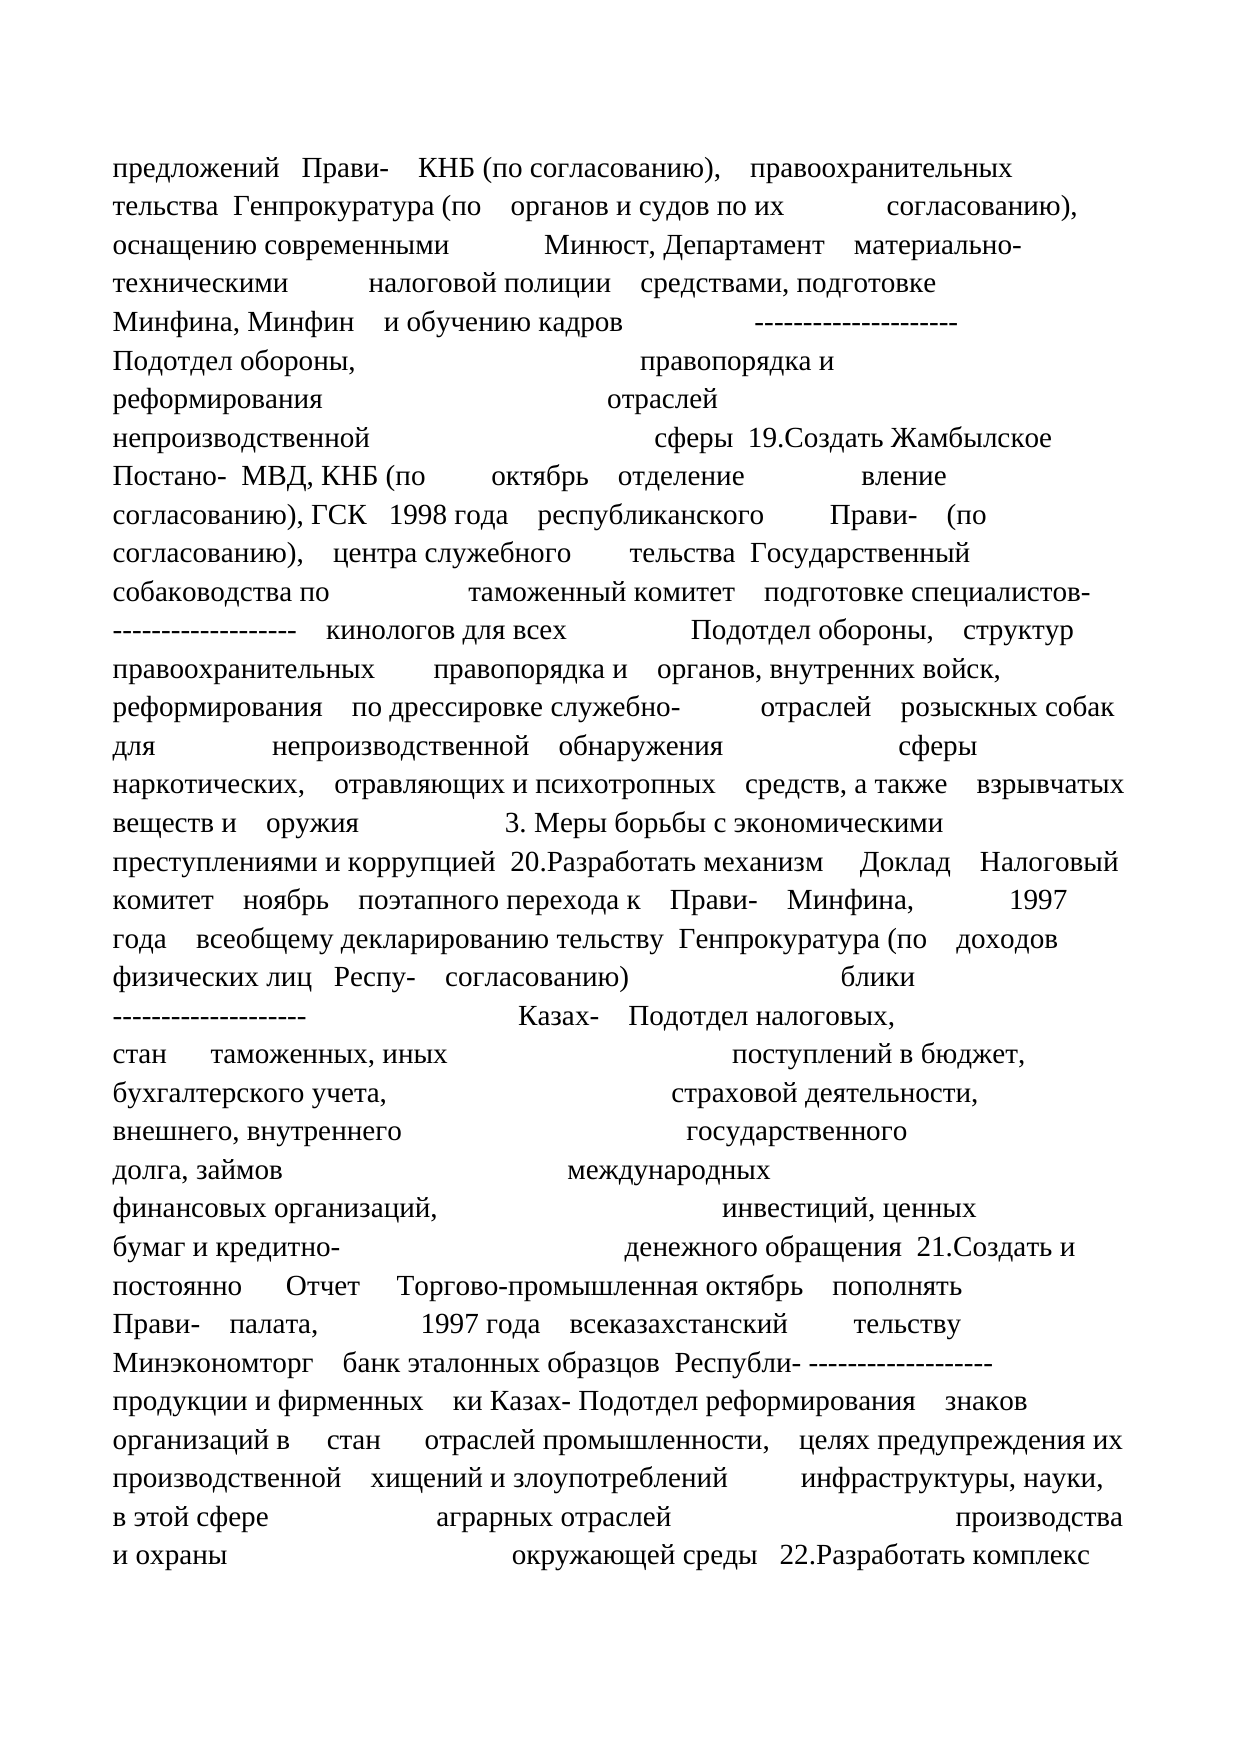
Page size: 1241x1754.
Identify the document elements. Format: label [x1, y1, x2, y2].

text [112, 150, 1128, 1571]
